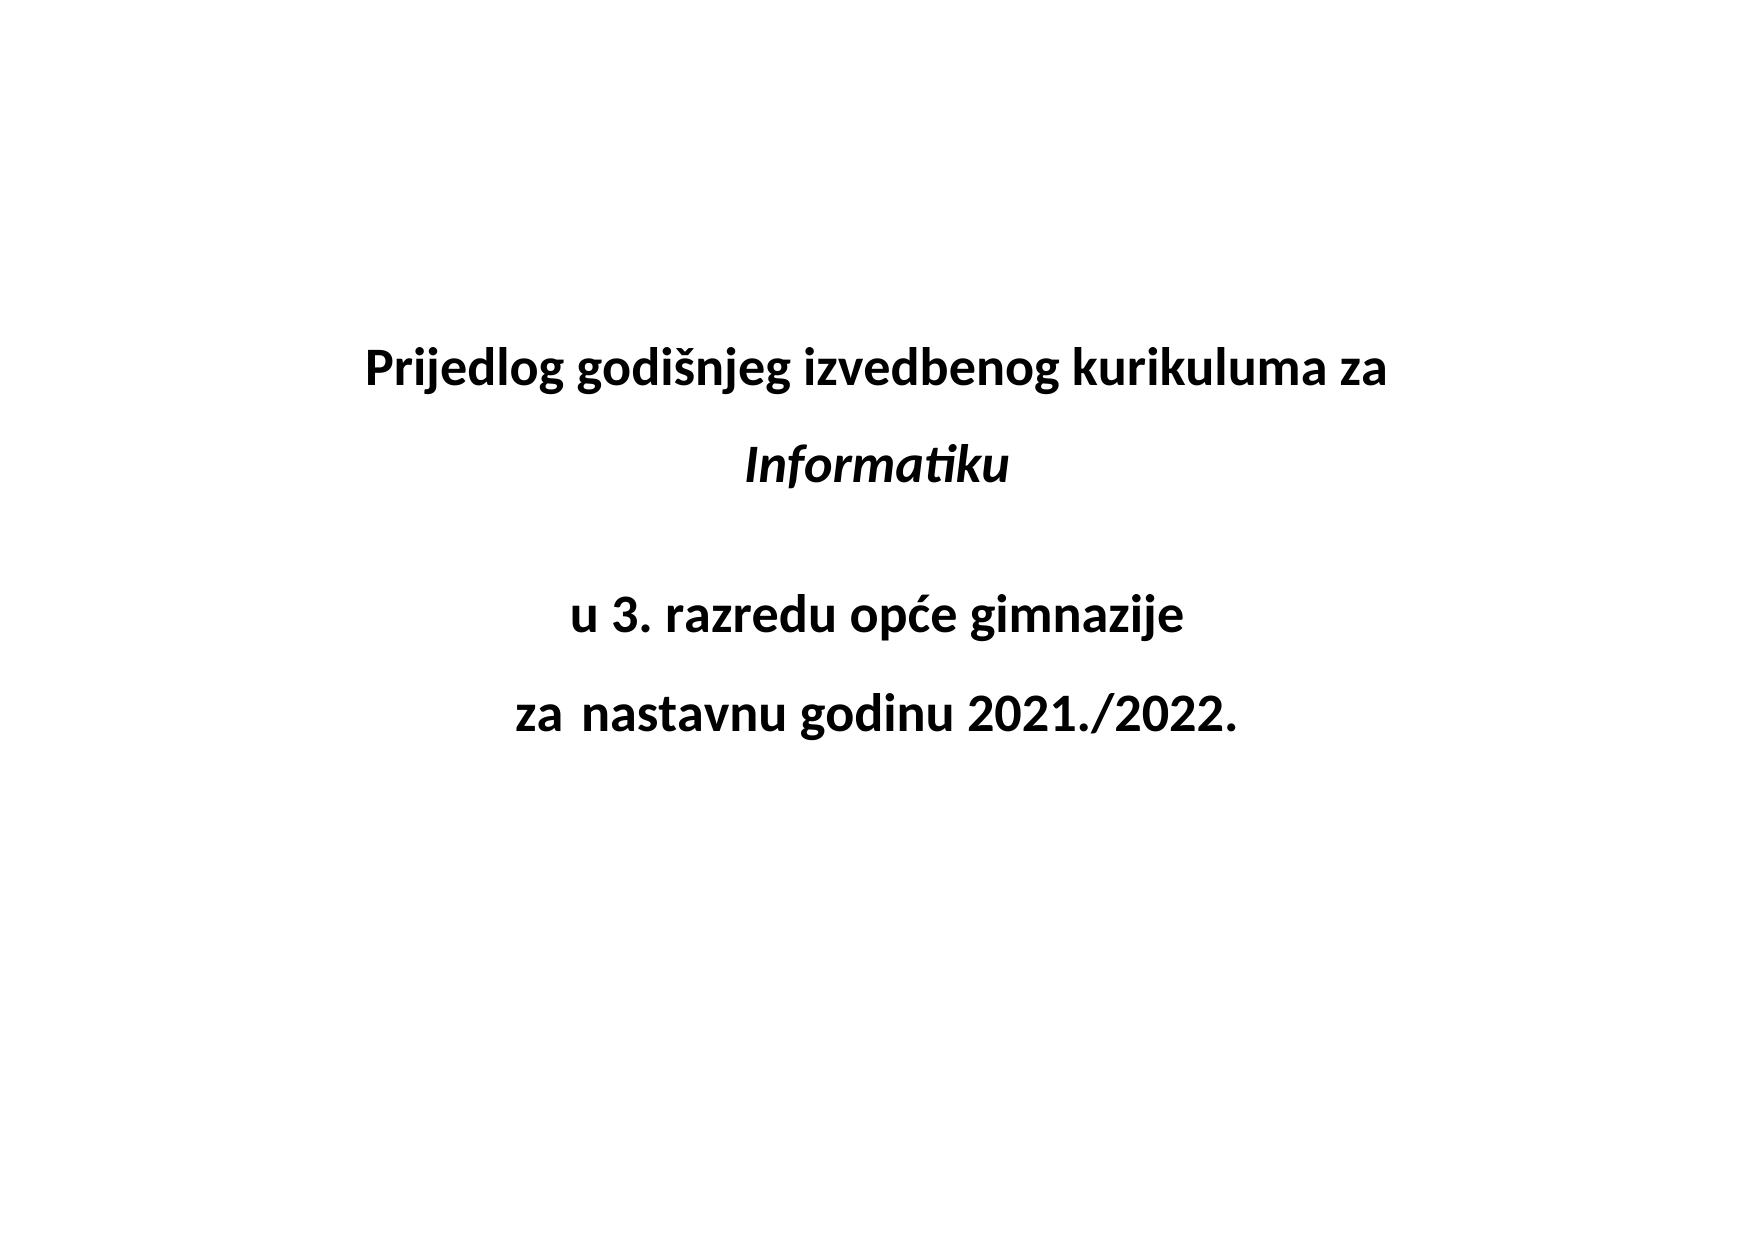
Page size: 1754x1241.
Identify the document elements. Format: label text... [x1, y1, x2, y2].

text Informatiku [148, 430, 1606, 496]
text Prijedlog godišnjeg izvedbenog kurikuluma za [148, 333, 1606, 399]
text za nastavnu godinu 2021./2022. [148, 679, 1606, 745]
text u 3. razredu opće gimnazije [148, 580, 1606, 646]
